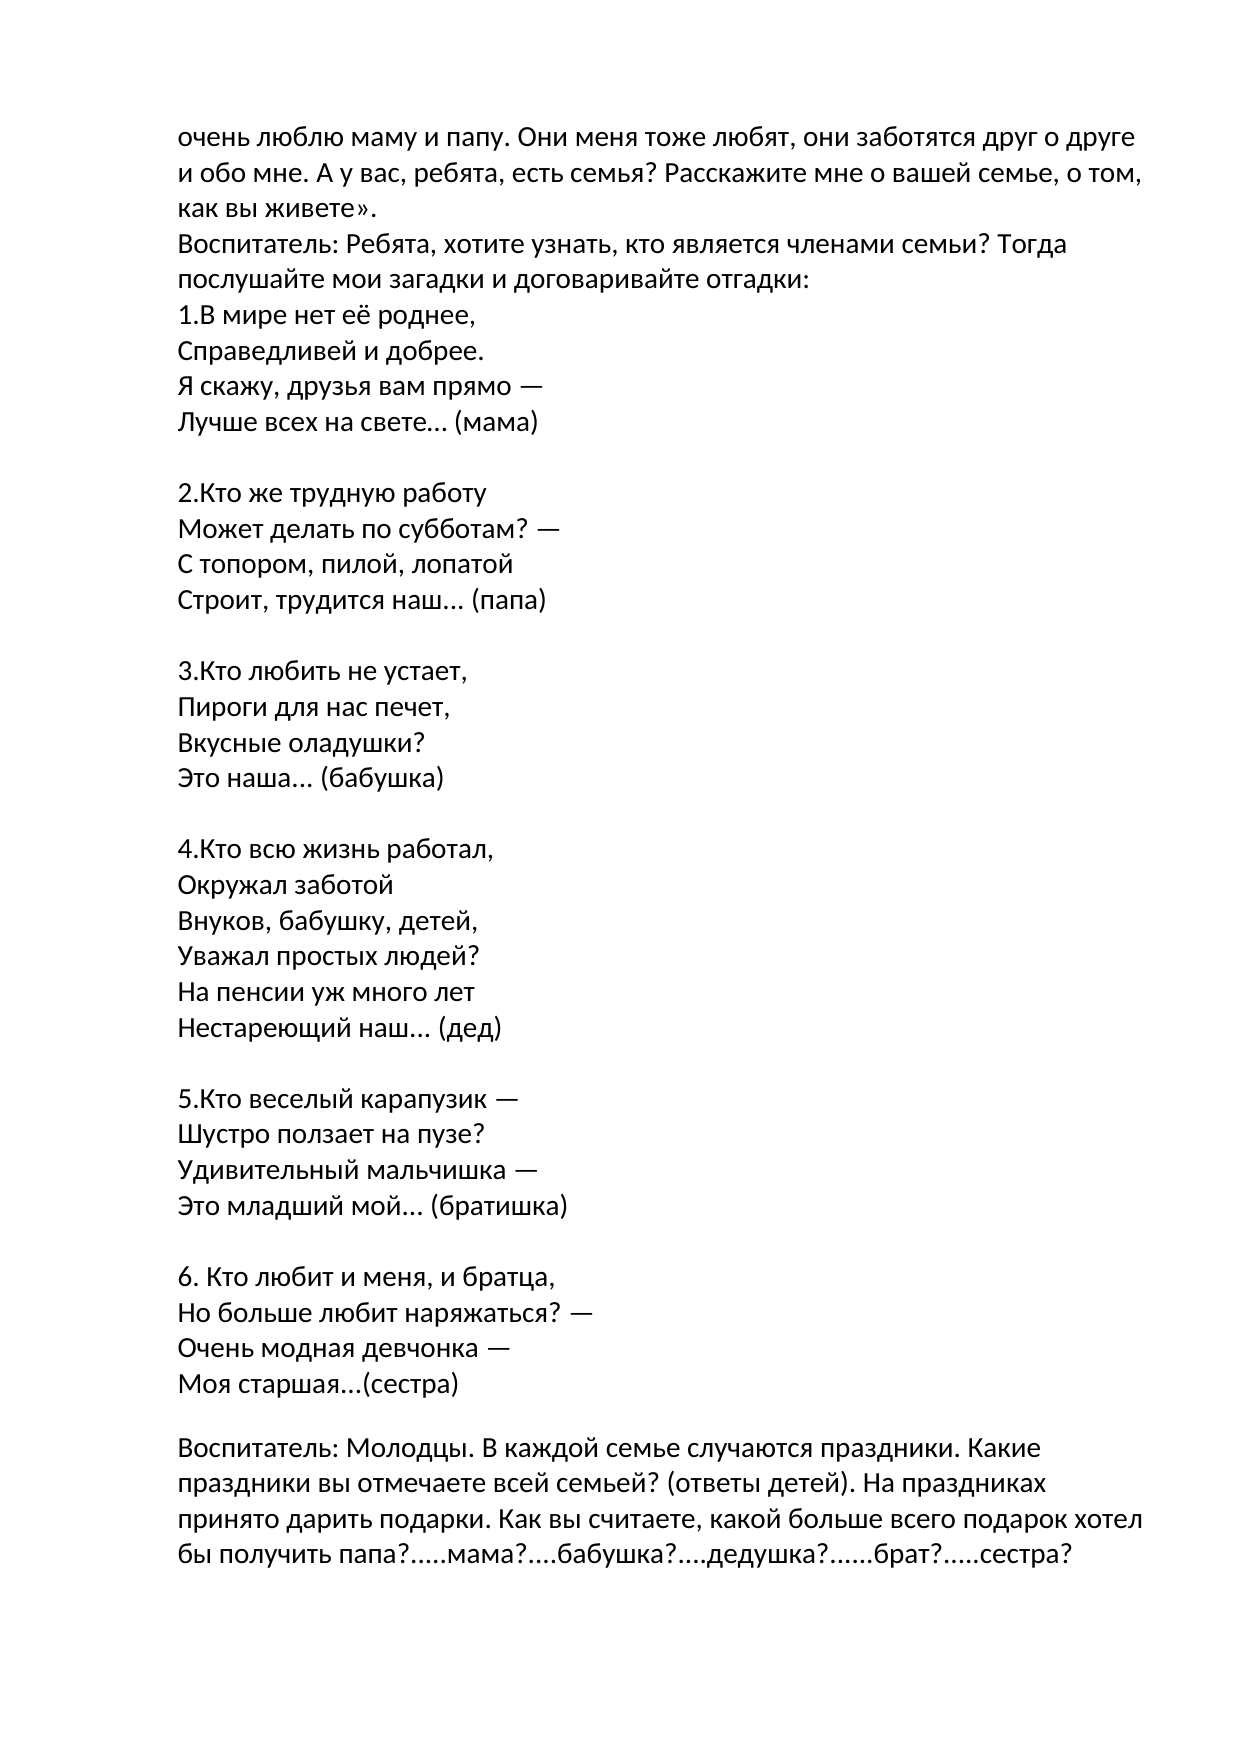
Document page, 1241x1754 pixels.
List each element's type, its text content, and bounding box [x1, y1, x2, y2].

text Нестареющий наш... (дед) [177, 1009, 1152, 1044]
text Внуков, бабушку, детей, [177, 902, 1152, 937]
text Пироги для нас печет, [177, 688, 1152, 724]
text 6. Кто любит и меня, и братца, Но больше любит наряжаться? — Очень модная девчонка — Моя старшая...(сестра) [177, 1258, 1152, 1401]
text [177, 118, 1152, 225]
text Окружал заботой [177, 866, 1152, 902]
text Удивительный мальчишка — [177, 1151, 1152, 1187]
text Вкусные оладушки? [177, 724, 1152, 759]
text Воспитатель: Ребята, хотите узнать, кто является членами семьи? Тогда послушайте мои загадки и договаривайте отгадки: [177, 225, 1152, 296]
text Это наша... (бабушка) [177, 759, 1152, 795]
text На пенсии уж много лет [177, 973, 1152, 1009]
text Шустро ползает на пузе? [177, 1116, 1152, 1151]
text 5.Кто веселый карапузик — [177, 1080, 1152, 1116]
text 4.Кто всю жизнь работал, [177, 831, 1152, 866]
text Уважал простых людей? [177, 937, 1152, 973]
text Это младший мой... (братишка) [177, 1187, 1152, 1222]
text 3.Кто любить не устает, [177, 652, 1152, 688]
text С топором, пилой, лопатой [177, 546, 1152, 581]
text Может делать по субботам? — [177, 510, 1152, 546]
text Воспитатель: Молодцы. В каждой семье случаются праздники. Какие праздники вы отмечаете всей семьей? (ответы детей). На праздниках принято дарить подарки. Как вы считаете, какой больше всего подарок хотел бы получить папа?.....мама?....бабушка?....дедушка?......брат?.....сестра? [177, 1429, 1152, 1571]
text 2.Кто же трудную работу [177, 474, 1152, 510]
text 1.В мире нет её роднее, Справедливей и добрее. Я скажу, друзья вам прямо — Лучше всех на свете… (мама) [177, 296, 1152, 439]
text Строит, трудится наш... (папа) [177, 581, 1152, 617]
